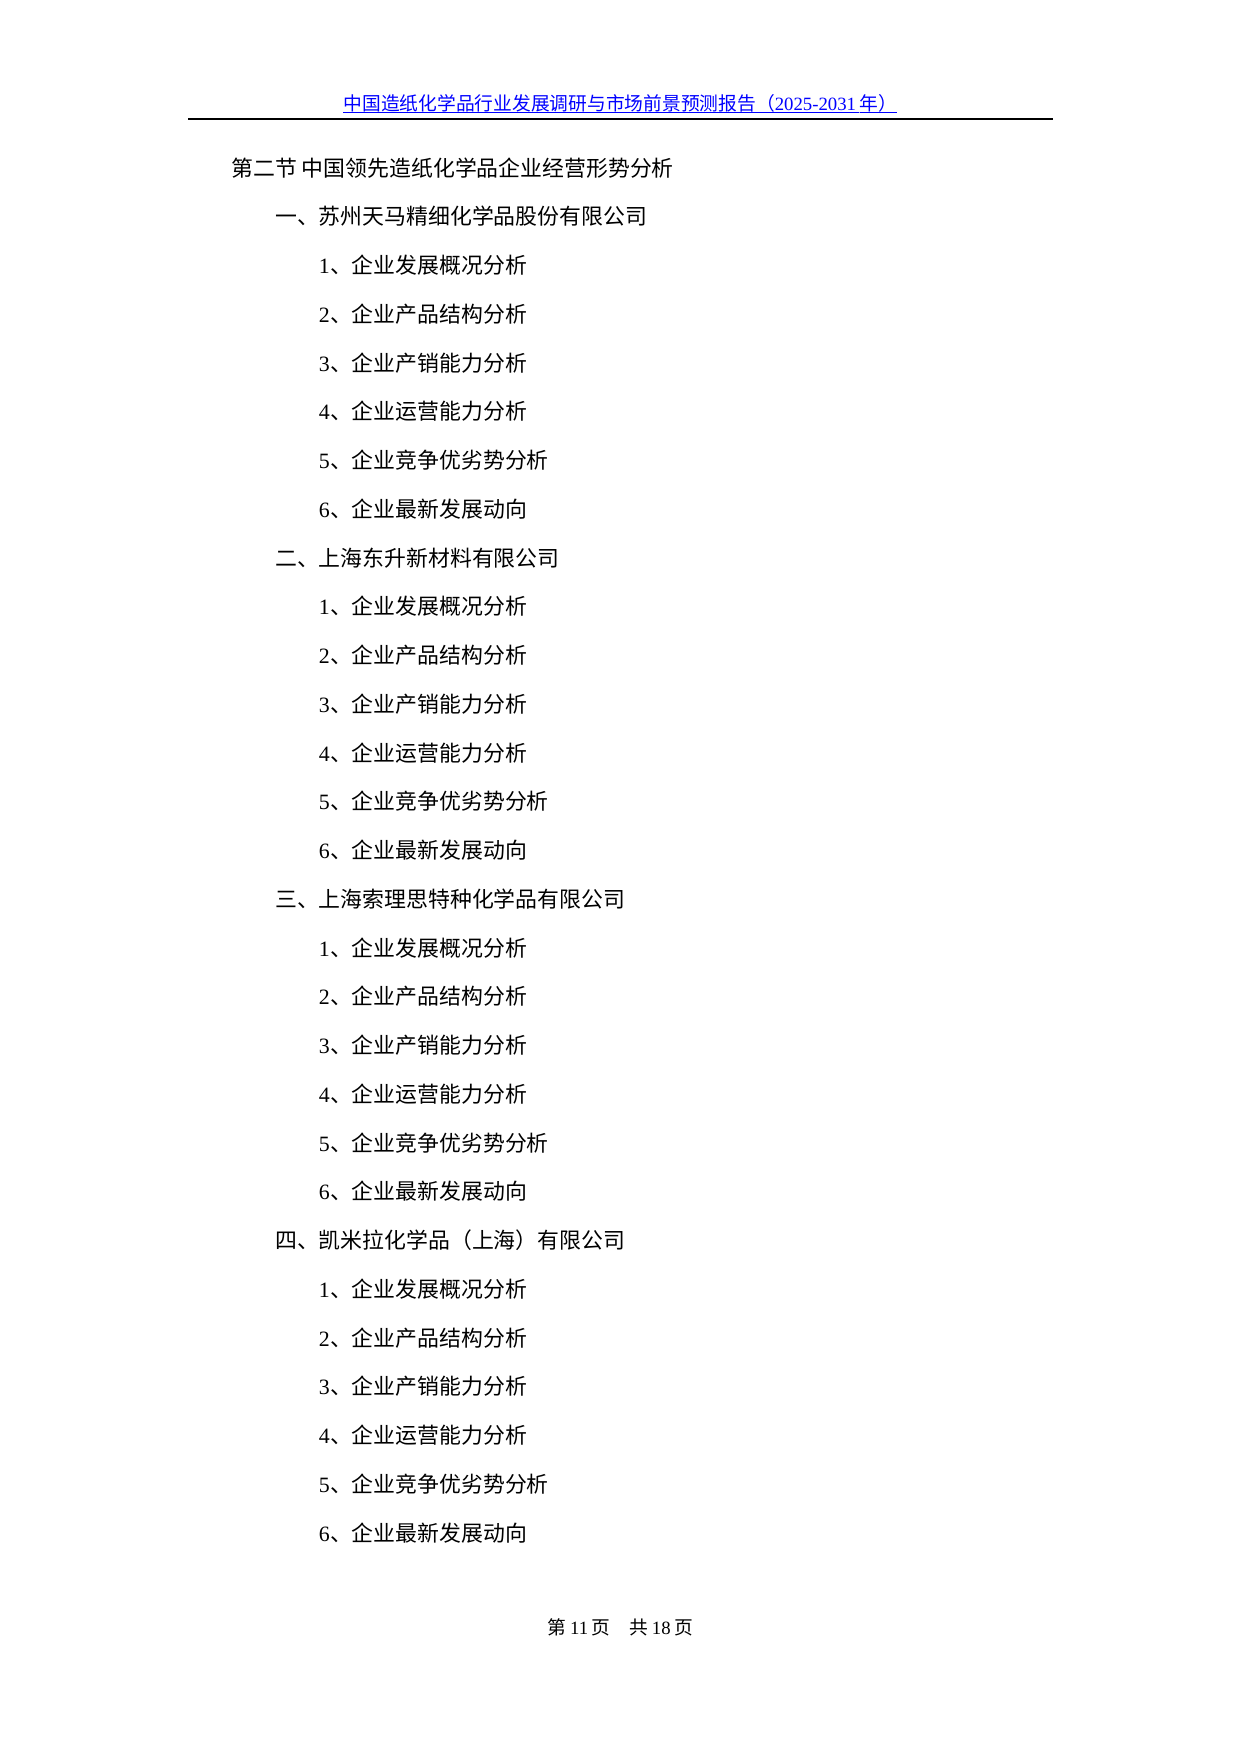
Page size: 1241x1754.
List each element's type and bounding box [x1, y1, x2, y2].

text [187, 150, 1053, 1548]
